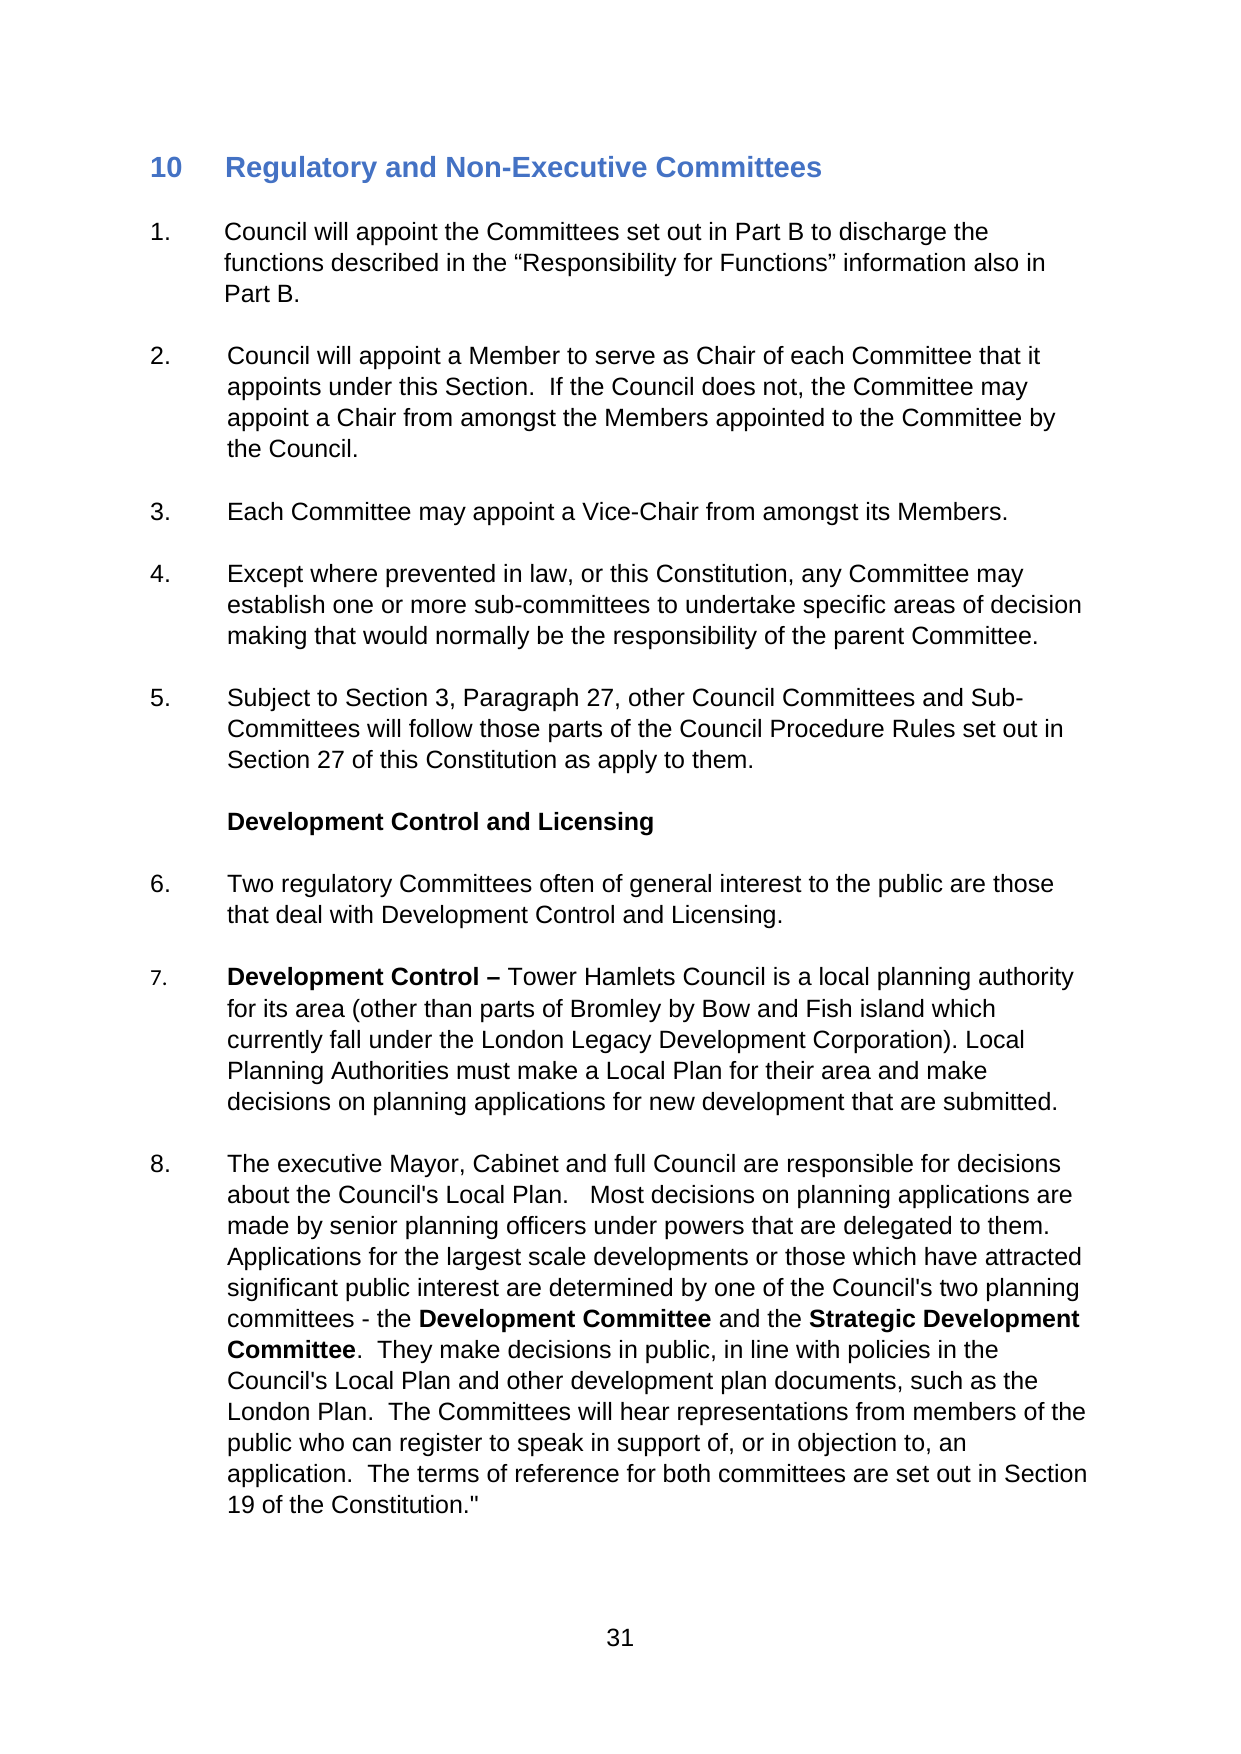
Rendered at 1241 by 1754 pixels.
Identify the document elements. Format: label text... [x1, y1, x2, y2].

subtitle 10 Regulatory and Non-Executive Committees [150, 150, 1090, 183]
text Council will appoint a Member to serve as Chair of each Committee that it appoints under this Section. If the Council does not, the Committee may appoint a Chair from amongst the Members appointed to the Committee by the Council. [150, 341, 1090, 463]
text Development Control – Tower Hamlets Council is a local planning authority for its area (other than parts of Bromley by Bow and Fish island which currently fall under the London Legacy Development Corporation). Local Planning Authorities must make a Local Plan for their area and make decisions on planning applications for new development that are submitted. [150, 962, 1090, 1116]
text Each Committee may appoint a Vice-Chair from amongst its Members. [150, 497, 1090, 525]
list Council will appoint the Committees set out in Part B to discharge the functions described in the “Responsibility for Functions” information also in Part B. [150, 217, 1090, 308]
list Development Control and Licensing [227, 807, 1090, 836]
text Except where prevented in law, or this Constitution, any Committee may establish one or more sub-committees to undertake specific areas of decision making that would normally be the responsibility of the parent Committee. [150, 559, 1090, 649]
text The executive Mayor, Cabinet and full Council are responsible for decisions about the Council's Local Plan. Most decisions on planning applications are made by senior planning officers under powers that are delegated to them. Applications for the largest scale developments or those which have attracted significant public interest are determined by one of the Council's two planning committees - the Development Committee and the Strategic Development Committee. They make decisions in public, in line with policies in the Council's Local Plan and other development plan documents, such as the London Plan. The Committees will hear representations from members of the public who can register to speak in support of, or in objection to, an application. The terms of reference for both committees are set out in Section 19 of the Constitution." [150, 1149, 1090, 1519]
text Two regulatory Committees often of general interest to the public are those that deal with Development Control and Licensing. [150, 869, 1090, 929]
text Subject to Section 3, Paragraph 27, other Council Committees and Sub-Committees will follow those parts of the Council Procedure Rules set out in Section 27 of this Constitution as apply to them. [150, 683, 1090, 774]
